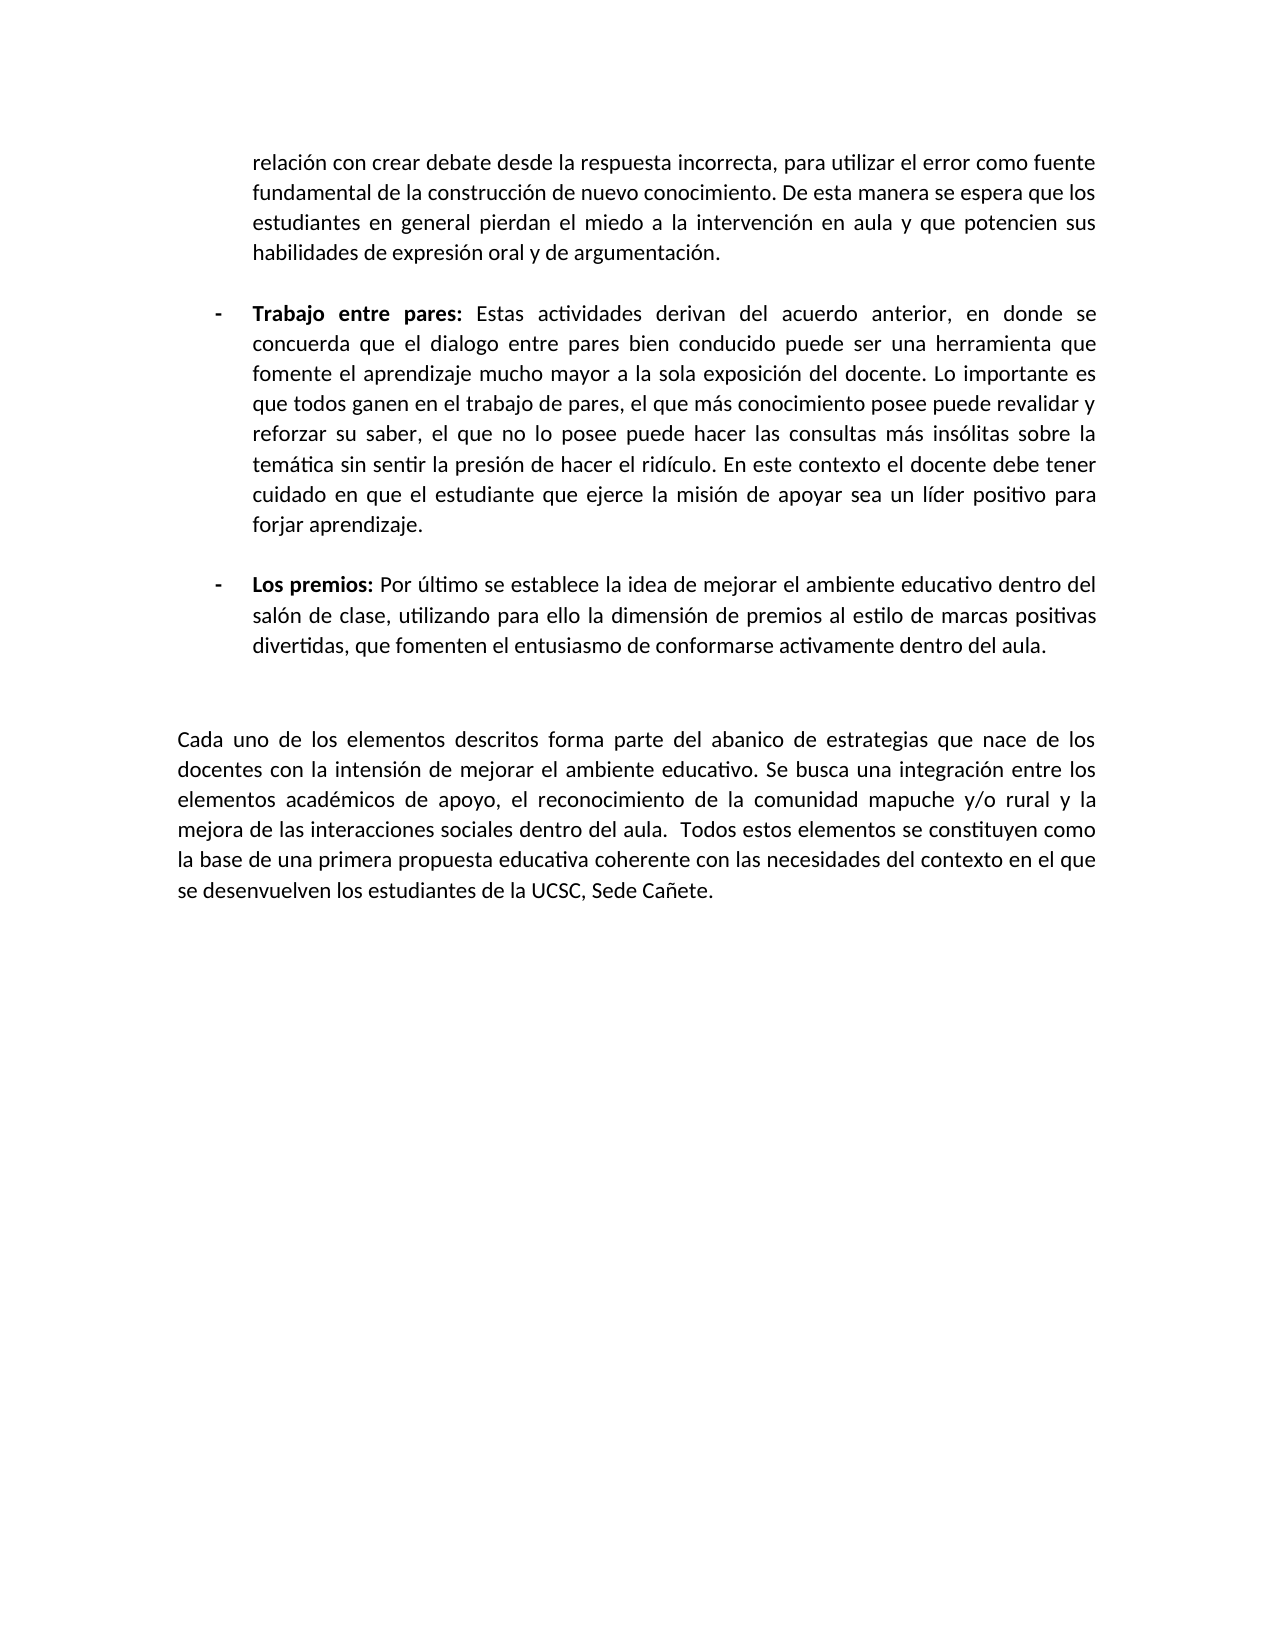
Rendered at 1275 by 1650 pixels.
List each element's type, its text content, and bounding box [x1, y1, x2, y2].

list Trabajo entre pares: Estas actividades derivan del acuerdo anterior, en donde se concuerda que el dialogo entre pares bien conducido puede ser una herramienta que fomente el aprendizaje mucho mayor a la sola exposición del docente. Lo importante es que todos ganen en el trabajo de pares, el que más conocimiento posee puede revalidar y reforzar su saber, el que no lo posee puede hacer las consultas más insólitas sobre la temática sin sentir la presión de hacer el ridículo. En este contexto el docente debe tener cuidado en que el estudiante que ejerce la misión de apoyar sea un líder positivo para forjar aprendizaje. [215, 299, 1098, 538]
text Cada uno de los elementos descritos forma parte del abanico de estrategias que nace de los docentes con la intensión de mejorar el ambiente educativo. Se busca una integración entre los elementos académicos de apoyo, el reconocimiento de la comunidad mapuche y/o rural y la mejora de las interacciones sociales dentro del aula. Todos estos elementos se constituyen como la base de una primera propuesta educativa coherente con las necesidades del contexto en el que se desenvuelven los estudiantes de la UCSC, Sede Cañete. [177, 725, 1098, 904]
list Los premios: Por último se establece la idea de mejorar el ambiente educativo dentro del salón de clase, utilizando para ello la dimensión de premios al estilo de marcas positivas divertidas, que fomenten el entusiasmo de conformarse activamente dentro del aula. [215, 571, 1098, 659]
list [215, 148, 1098, 266]
